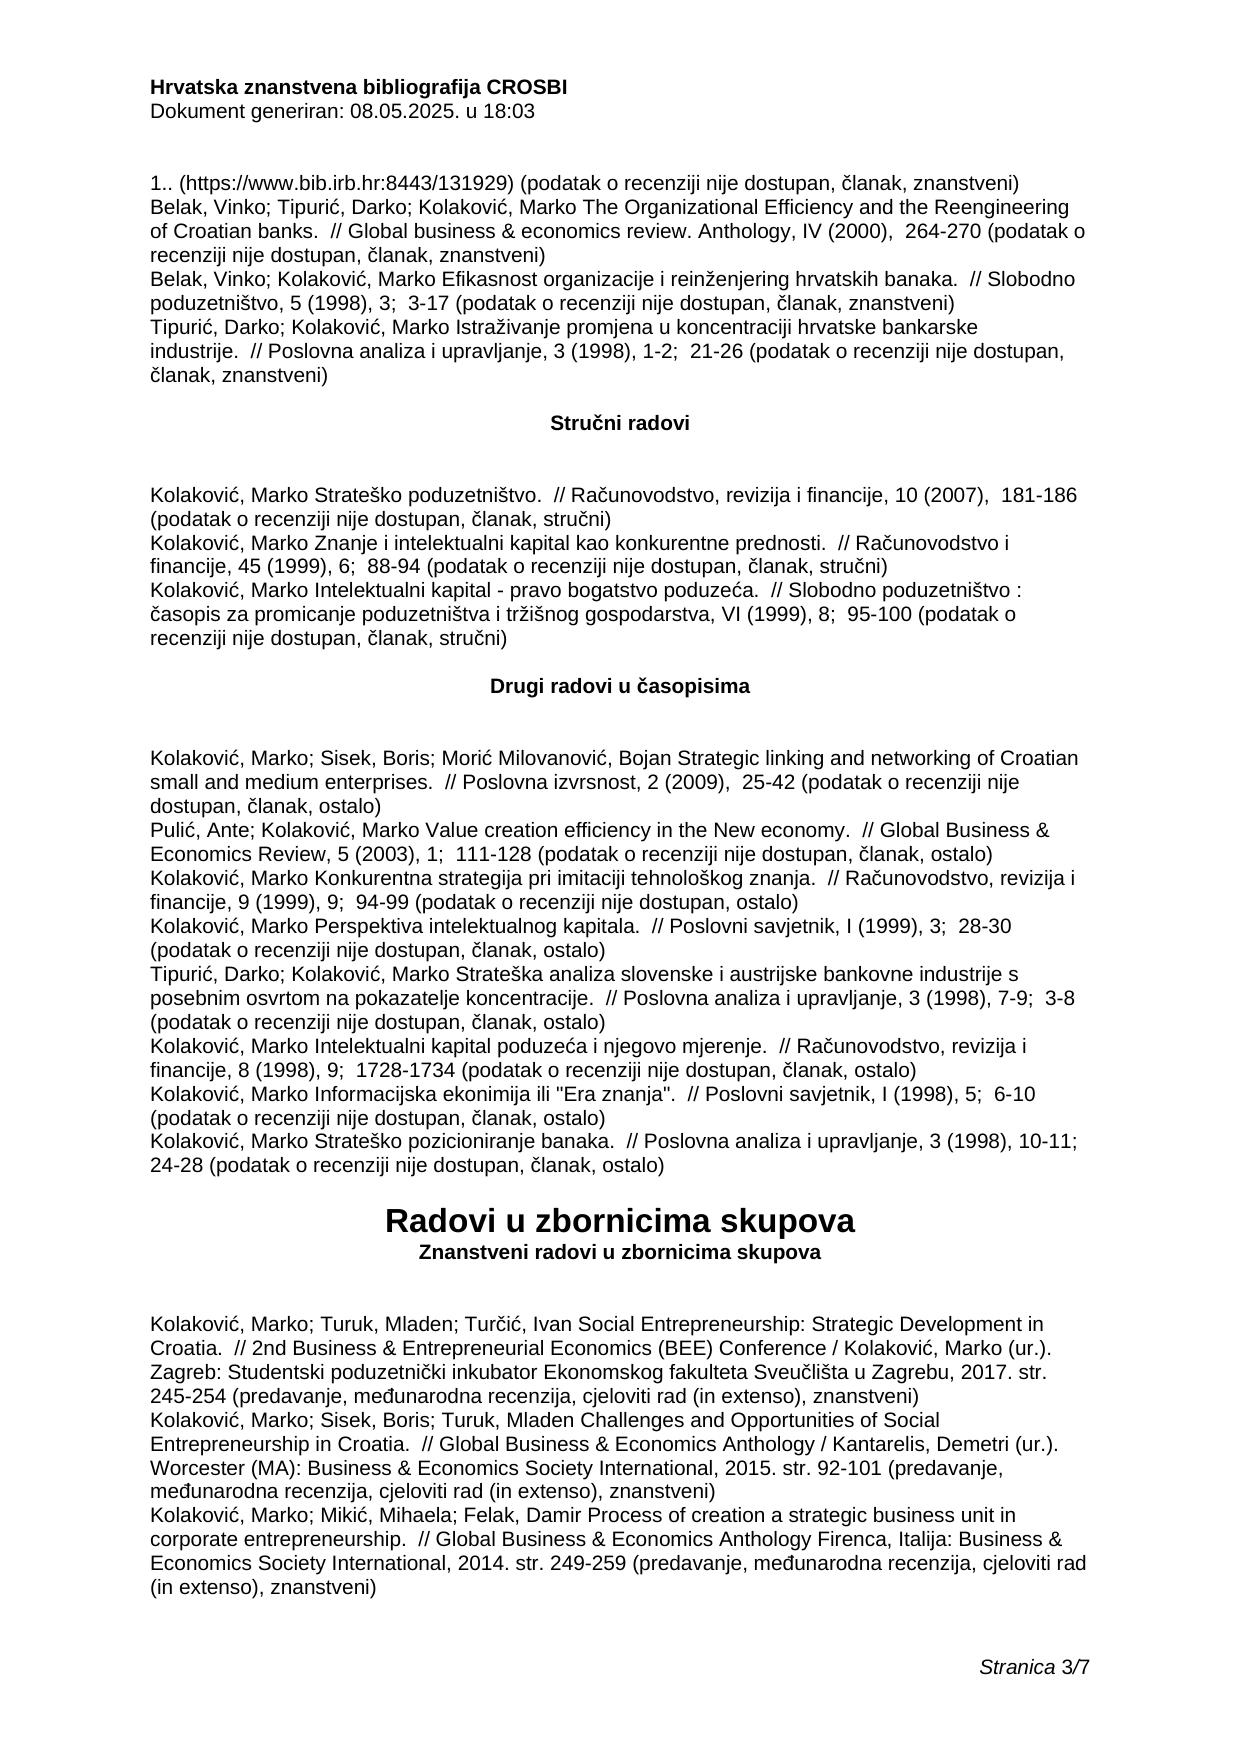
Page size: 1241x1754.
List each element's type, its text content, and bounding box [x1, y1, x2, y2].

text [150, 171, 1090, 195]
text Kolaković, Marko [150, 866, 1090, 914]
text Kolaković, Marko; Mikić, Mihaela; Felak, Damir [150, 1503, 1090, 1599]
subtitle Radovi u zbornicima skupova [150, 1201, 1090, 1240]
text Pulić, Ante; Kolaković, Marko [150, 818, 1090, 866]
text Kolaković, Marko [150, 914, 1090, 962]
subtitle Stručni radovi [150, 411, 1090, 434]
subtitle Drugi radovi u časopisima [150, 674, 1090, 698]
text Kolaković, Marko [150, 1033, 1090, 1081]
text Kolaković, Marko [150, 530, 1090, 578]
text Kolaković, Marko [150, 578, 1090, 650]
text Kolaković, Marko; Sisek, Boris; Morić Milovanović, Bojan [150, 746, 1090, 818]
text Kolaković, Marko [150, 1081, 1090, 1129]
text Belak, Vinko; Kolaković, Marko [150, 267, 1090, 315]
text Tipurić, Darko; Kolaković, Marko [150, 315, 1090, 387]
text Belak, Vinko; Tipurić, Darko; Kolaković, Marko [150, 195, 1090, 267]
text Kolaković, Marko [150, 1129, 1090, 1177]
text Kolaković, Marko; Turuk, Mladen; Turčić, Ivan [150, 1312, 1090, 1407]
text Kolaković, Marko [150, 482, 1090, 530]
text Tipurić, Darko; Kolaković, Marko [150, 962, 1090, 1033]
subtitle Znanstveni radovi u zbornicima skupova [150, 1240, 1090, 1264]
text Kolaković, Marko; Sisek, Boris; Turuk, Mladen [150, 1407, 1090, 1503]
